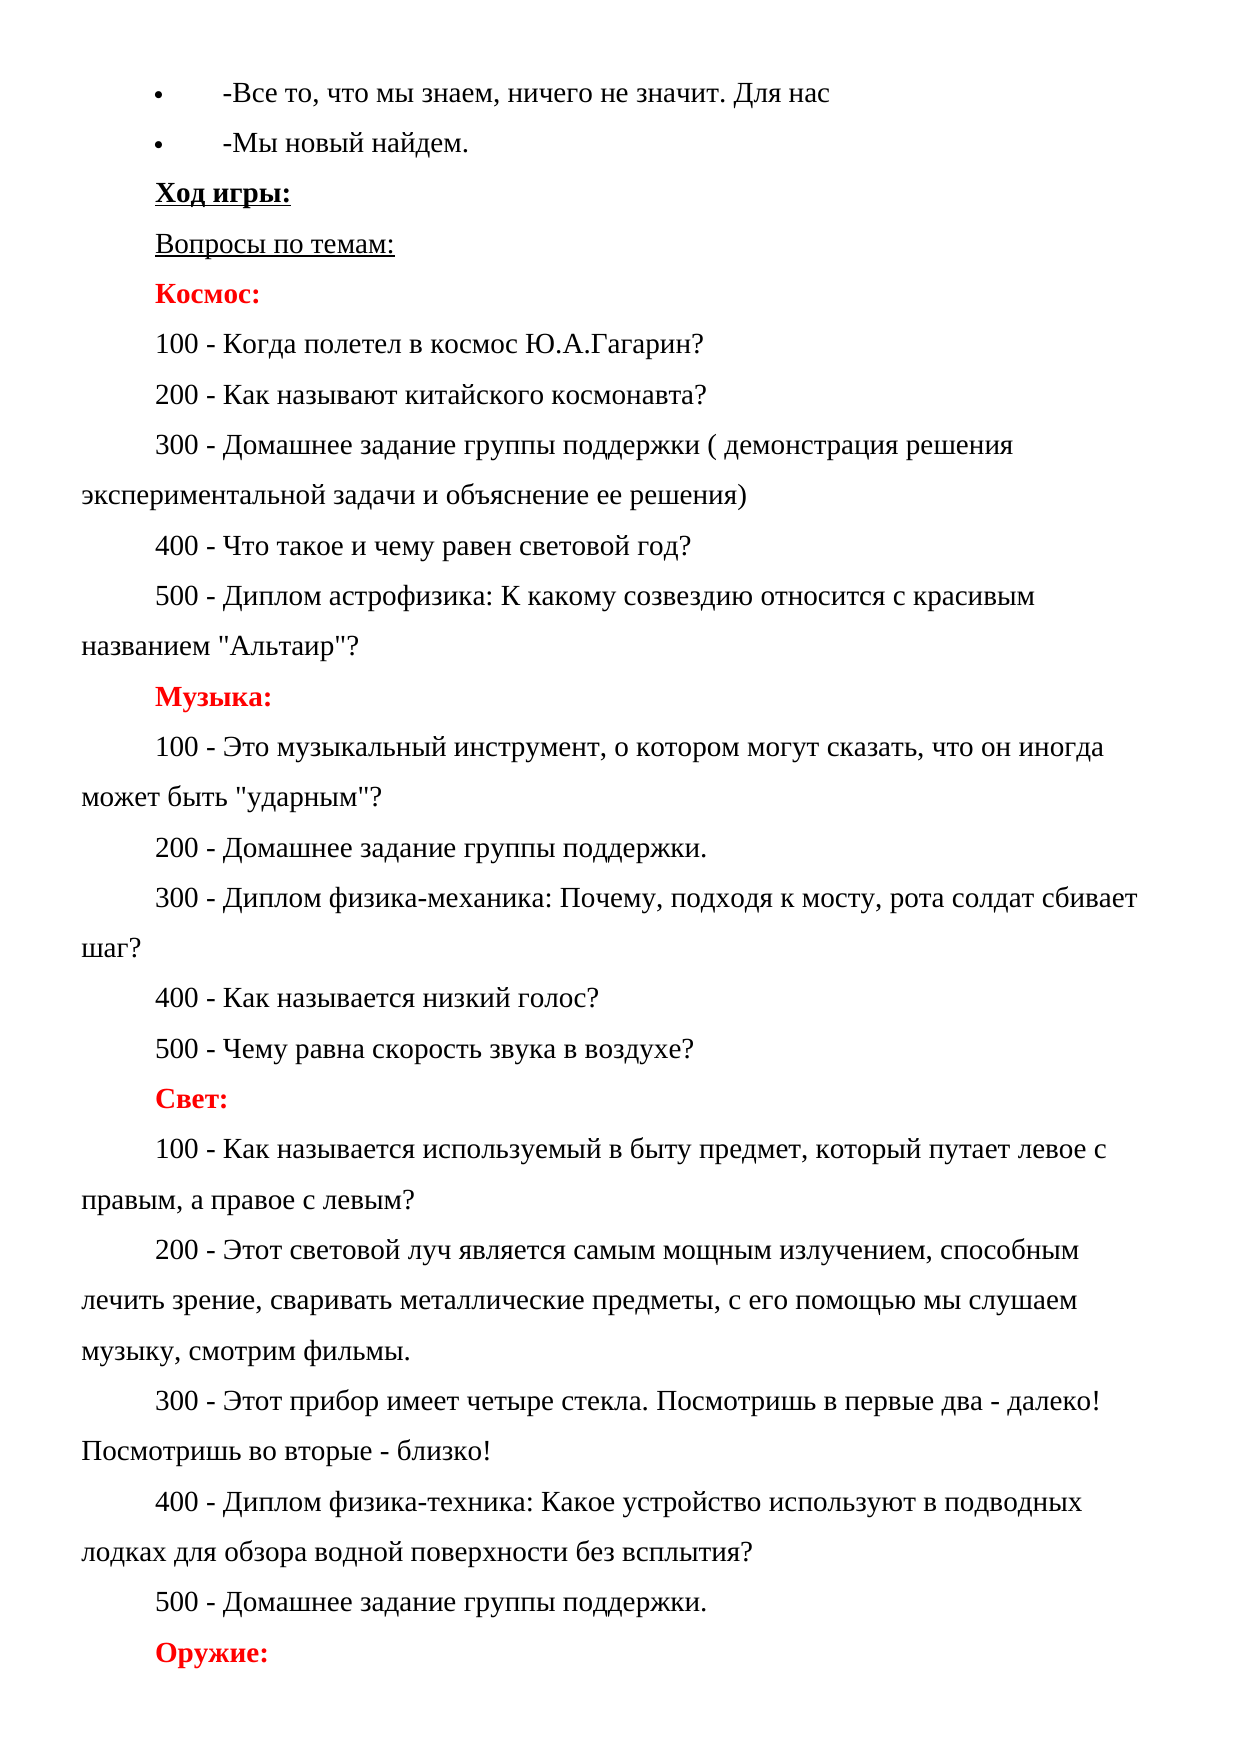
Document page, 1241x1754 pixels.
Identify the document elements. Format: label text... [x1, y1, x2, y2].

text 400 - Что такое и чему равен световой год? [81, 528, 1159, 561]
text Свет: [81, 1081, 1159, 1115]
text 300 - Домашнее задание группы поддержки ( демонстрация решения экспериментальной задачи и объяснение ее решения) [81, 427, 1159, 511]
text 500 - Диплом астрофизика: К какому созвездию относится с красивым названием "Альтаир"? [81, 578, 1159, 662]
text 200 - Этот световой луч является самым мощным излучением, способным лечить зрение, сваривать металлические предметы, с его помощью мы слушаем музыку, смотрим фильмы. [81, 1232, 1159, 1366]
text 300 - Этот прибор имеет четыре стекла. Посмотришь в первые два - далеко! Посмотришь во вторые - близко! [81, 1383, 1159, 1467]
text 100 - Когда полетел в космос Ю.А.Гагарин? [81, 327, 1159, 360]
list -Все то, что мы знаем, ничего не значит. Для нас [81, 75, 1159, 108]
text Вопросы по темам: [81, 226, 1159, 259]
text 200 - Как называют китайского космонавта? [81, 377, 1159, 410]
text 200 - Домашнее задание группы поддержки. [81, 830, 1159, 863]
text Музыка: [81, 679, 1159, 712]
text 400 - Как называется низкий голос? [81, 981, 1159, 1014]
text Ход игры: [81, 176, 1159, 209]
text Космос: [81, 276, 1159, 310]
list -Мы новый найдем. [81, 125, 1159, 159]
text 300 - Диплом физика-механика: Почему, подходя к мосту, рота солдат сбивает шаг? [81, 880, 1159, 964]
text 400 - Диплом физика-техника: Какое устройство используют в подводных лодках для обзора водной поверхности без всплытия? [81, 1484, 1159, 1568]
text 500 - Домашнее задание группы поддержки. [81, 1584, 1159, 1618]
text 100 - Это музыкальный инструмент, о котором могут сказать, что он иногда может быть "ударным"? [81, 729, 1159, 813]
text Оружие: [81, 1635, 1159, 1668]
text 500 - Чему равна скорость звука в воздухе? [81, 1031, 1159, 1064]
text 100 - Как называется используемый в быту предмет, который путает левое с правым, а правое с левым? [81, 1132, 1159, 1215]
